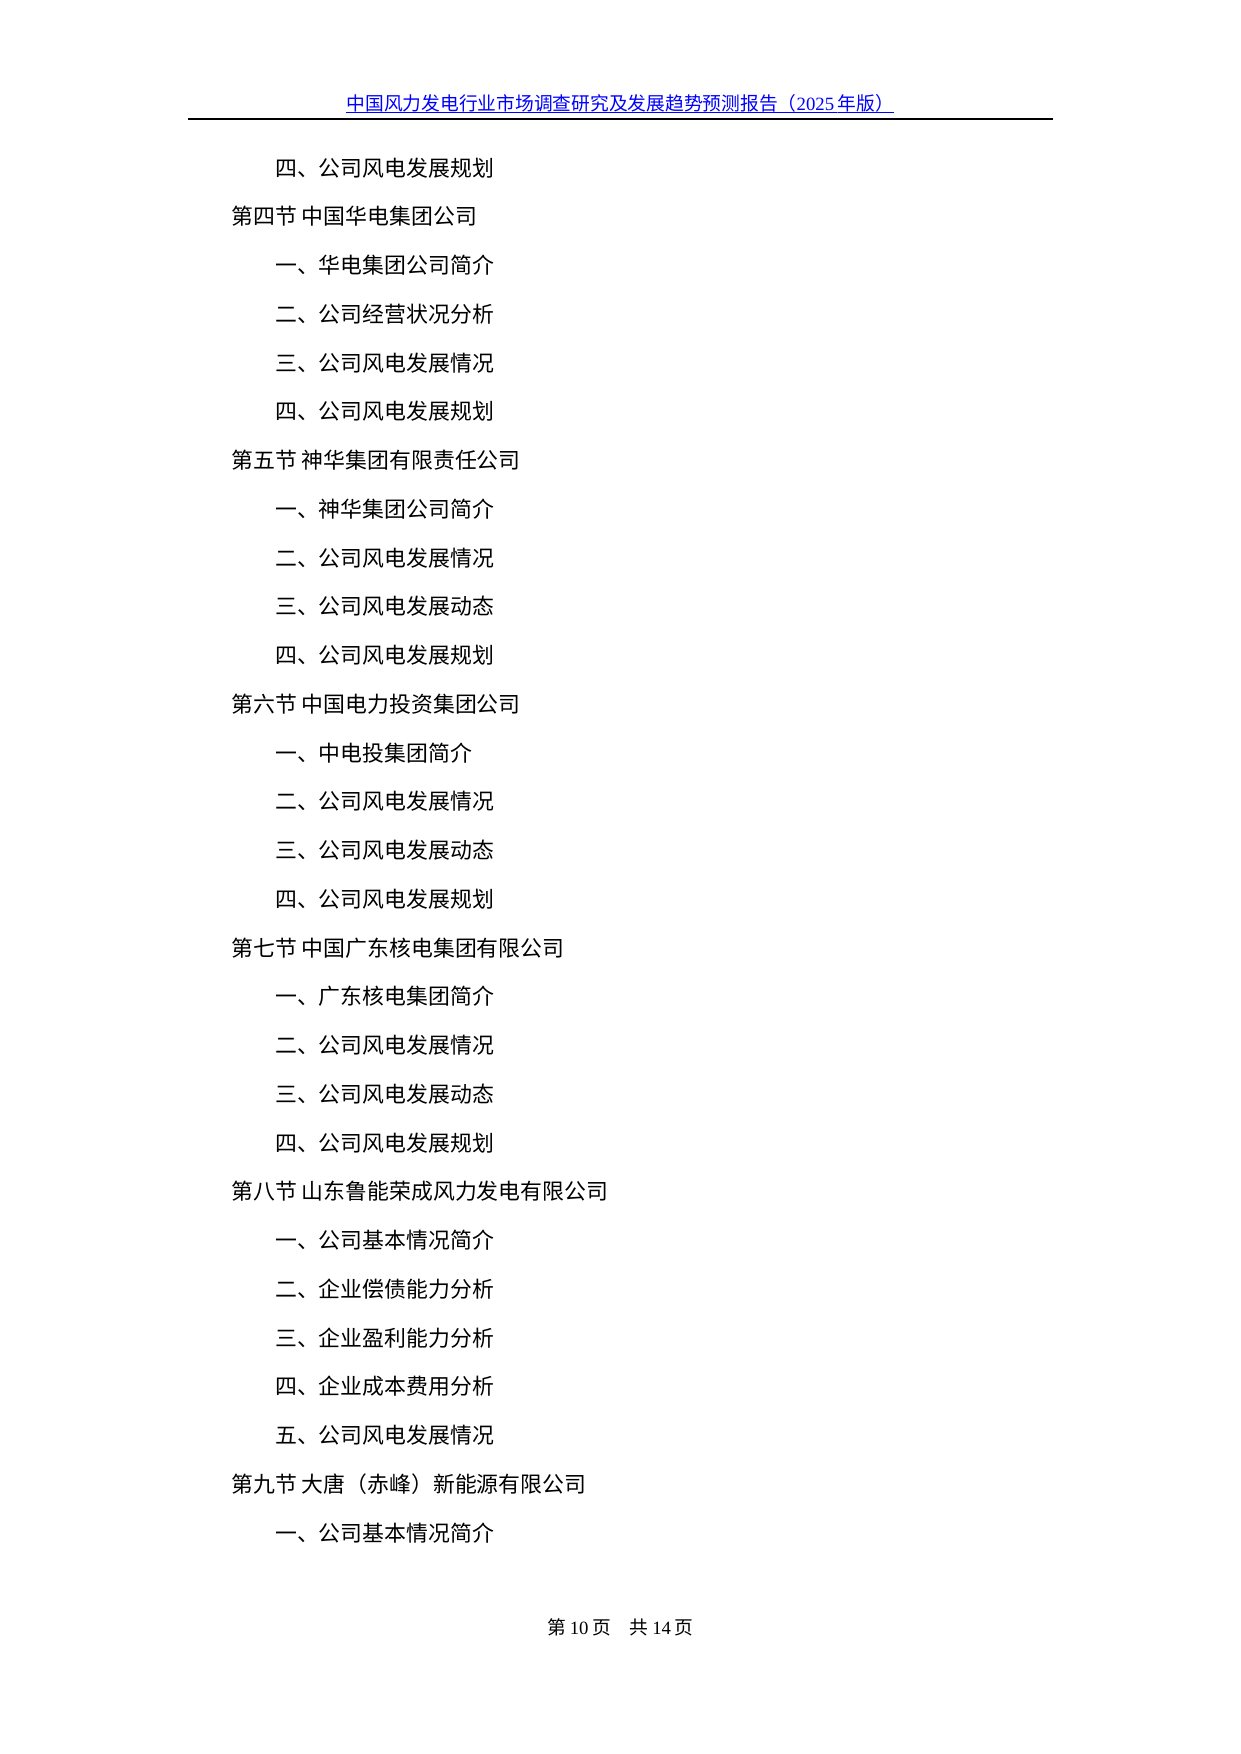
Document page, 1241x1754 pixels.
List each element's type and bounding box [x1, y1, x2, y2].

text [187, 150, 1053, 1548]
